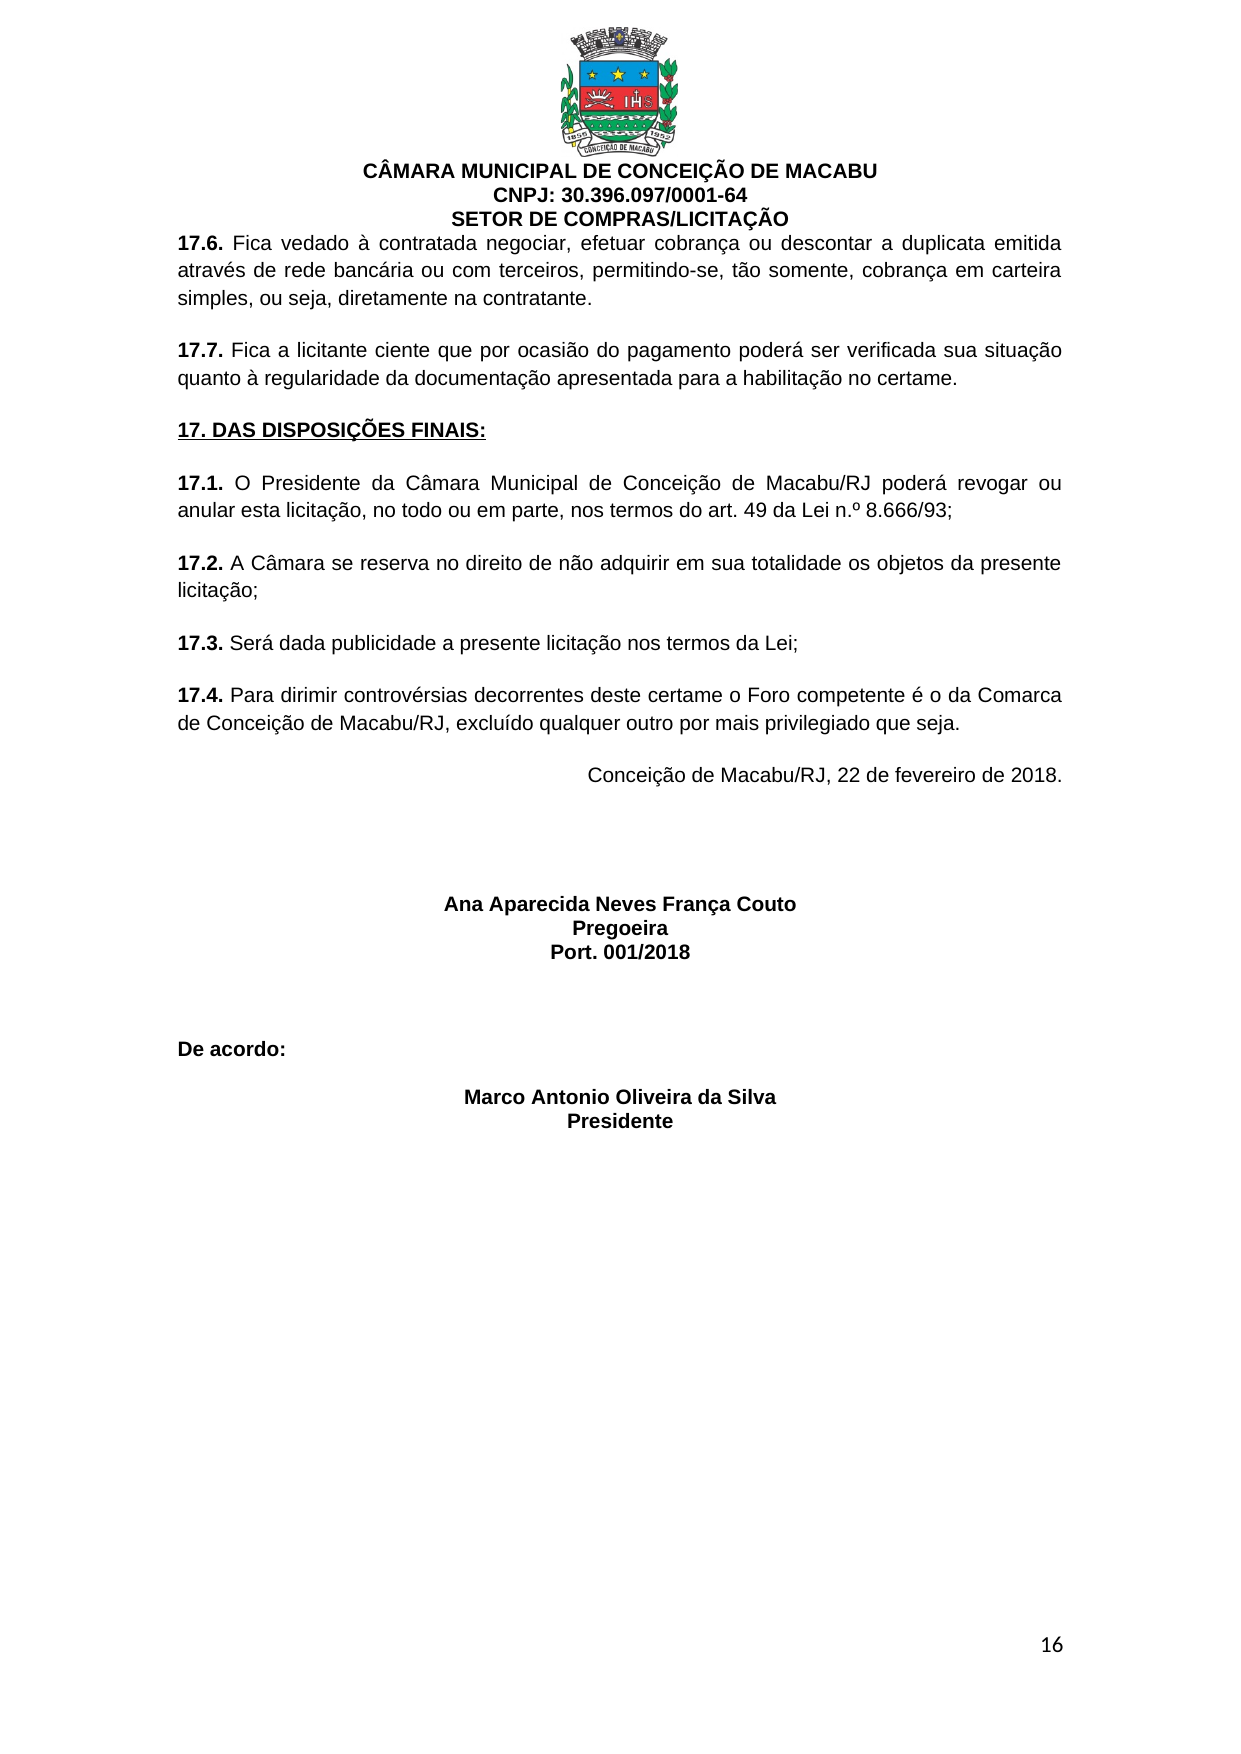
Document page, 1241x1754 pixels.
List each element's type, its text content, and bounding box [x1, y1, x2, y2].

text 17. DAS DISPOSIÇÕES FINAIS: [177, 418, 1063, 442]
text Presidente [177, 1109, 1063, 1133]
text 17.6. Fica vedado à contratada negociar, efetuar cobrança ou descontar a duplicata emitida através de rede bancária ou com terceiros, permitindo-se, tão somente, cobrança em carteira simples, ou seja, diretamente na contratante. [177, 230, 1063, 309]
text Pregoeira [177, 916, 1063, 940]
text 17.7. Fica a licitante ciente que por ocasião do pagamento poderá ser verificada sua situação quanto à regularidade da documentação apresentada para a habilitação no certame. [177, 338, 1063, 389]
text Marco Antonio Oliveira da Silva [177, 1085, 1063, 1109]
text Conceição de Macabu/RJ, 22 de fevereiro de 2018. [177, 763, 1063, 787]
text 17.1. O Presidente da Câmara Municipal de Conceição de Macabu/RJ poderá revogar ou anular esta licitação, no todo ou em parte, nos termos do art. 49 da Lei n.º 8.666/93; [177, 470, 1063, 522]
text Ana Aparecida Neves França Couto [177, 892, 1063, 916]
text 17.2. A Câmara se reserva no direito de não adquirir em sua totalidade os objetos da presente licitação; [177, 550, 1063, 602]
picture [560, 27, 678, 157]
text 17.4. Para dirimir controvérsias decorrentes deste certame o Foro competente é o da Comarca de Conceição de Macabu/RJ, excluído qualquer outro por mais privilegiado que seja. [177, 683, 1063, 734]
text Port. 001/2018 [177, 940, 1063, 964]
text De acordo: [177, 1036, 1063, 1060]
text 17.3. Será dada publicidade a presente licitação nos termos da Lei; [177, 630, 1063, 654]
